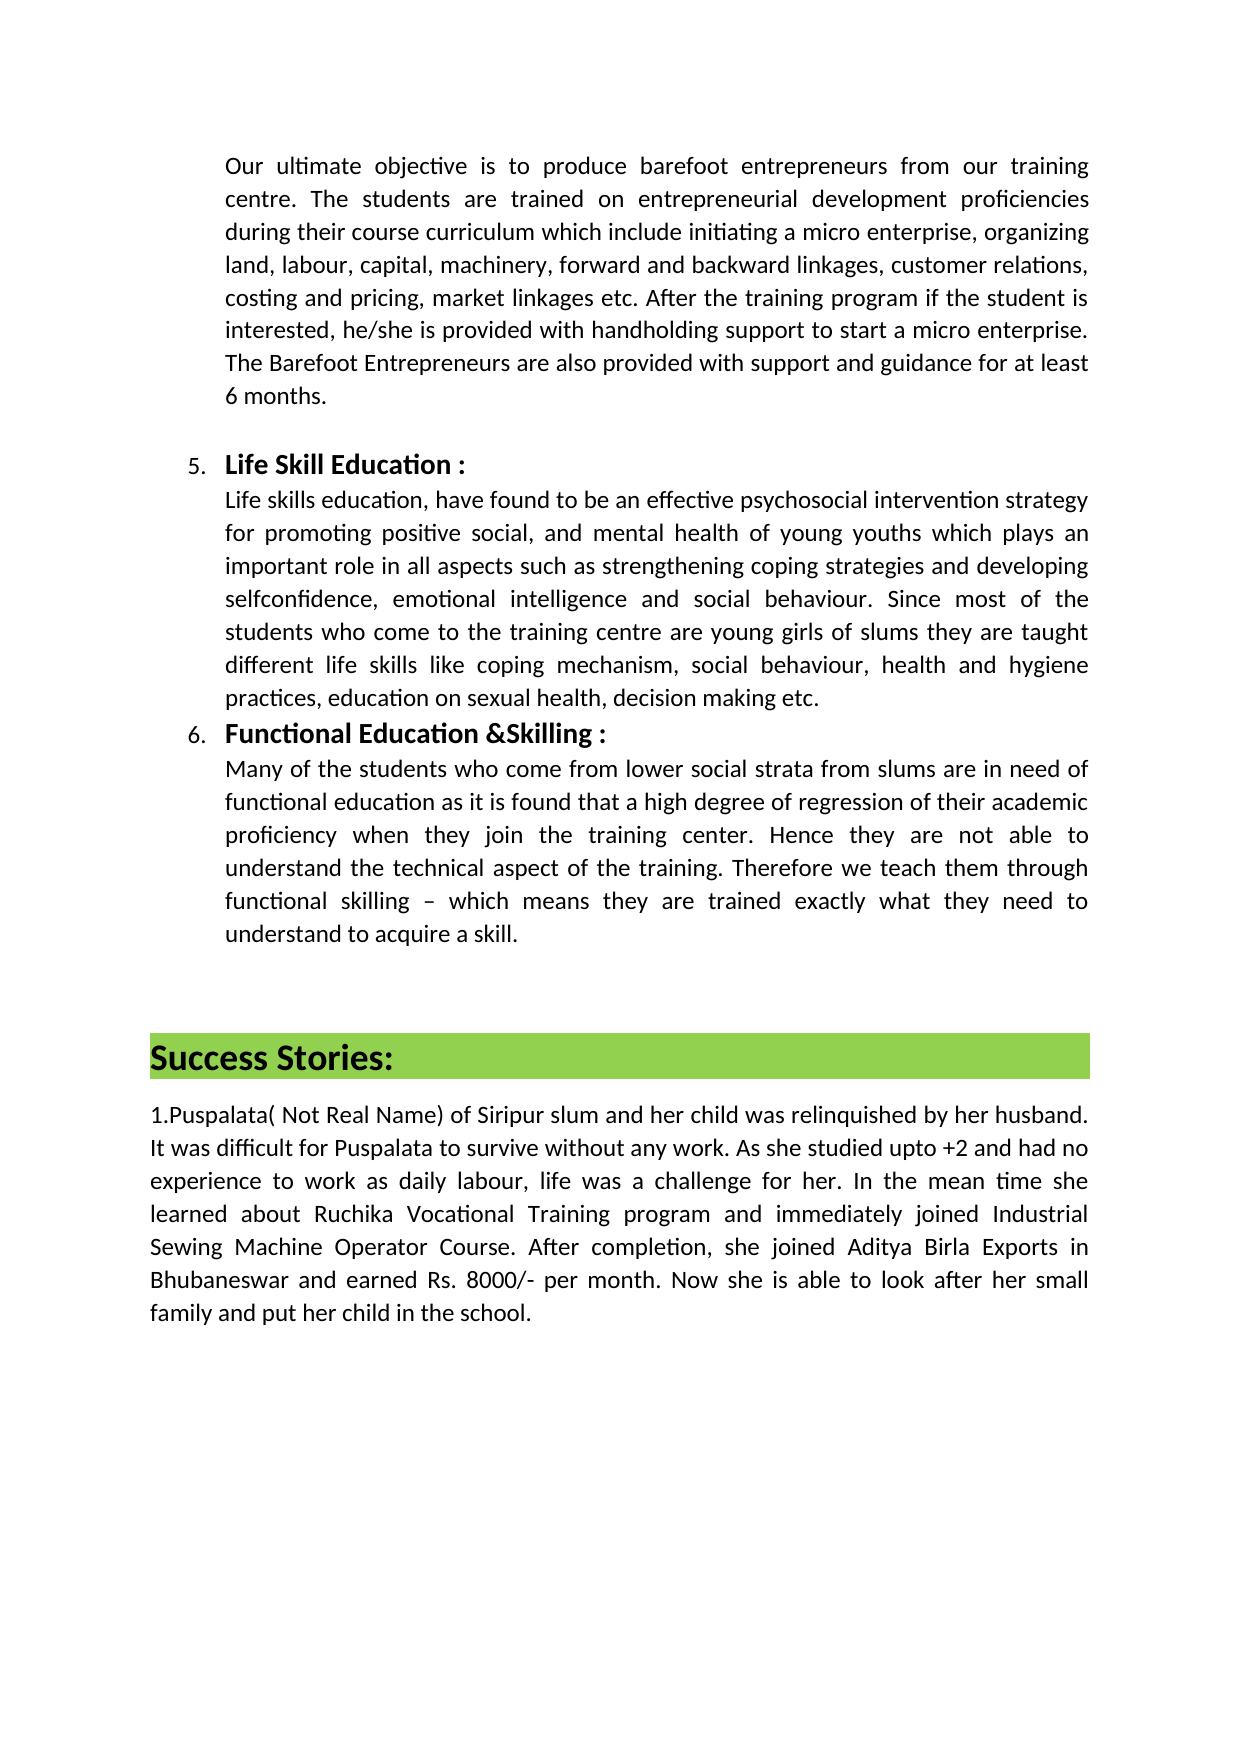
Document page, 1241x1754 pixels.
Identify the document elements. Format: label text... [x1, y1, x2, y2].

list Life skills education, have found to be an effective psychosocial intervention strategy for promoting positive social, and mental health of young youths which plays an important role in all aspects such as strengthening coping strategies and developing selfconfidence, emotional intelligence and social behaviour. Since most of the students who come to the training centre are young girls of slums they are taught different life skills like coping mechanism, social behaviour, health and hygiene practices, education on sexual health, decision making etc. [225, 485, 1090, 713]
list Many of the students who come from lower social strata from slums are in need of functional education as it is found that a high degree of regression of their academic proficiency when they join the training center. Hence they are not able to understand the technical aspect of the training. Therefore we teach them through functional skilling – which means they are trained exactly what they need to understand to acquire a skill. [225, 753, 1090, 949]
list Life Skill Education : [187, 446, 1090, 482]
list Functional Education &Skilling : [187, 715, 1090, 751]
text 1.Puspalata( Not Real Name) of Siripur slum and her child was relinquished by her husband. It was difficult for Puspalata to survive without any work. As she studied upto +2 and had no experience to work as daily labour, life was a challenge for her. In the mean time she learned about Ruchika Vocational Training program and immediately joined Industrial Sewing Machine Operator Course. After completion, she joined Aditya Birla Exports in Bhubaneswar and earned Rs. 8000/- per month. Now she is able to look after her small family and put her child in the school. [150, 1100, 1090, 1328]
list Our ultimate objective is to produce barefoot entrepreneurs from our training centre. The students are trained on entrepreneurial development proficiencies during their course curriculum which include initiating a micro enterprise, organizing land, labour, capital, machinery, forward and backward linkages, customer relations, costing and pricing, market linkages etc. After the training program if the student is interested, he/she is provided with handholding support to start a micro enterprise. The Barefoot Entrepreneurs are also provided with support and guidance for at least 6 months. [225, 150, 1090, 411]
text Success Stories: [150, 1033, 1090, 1079]
